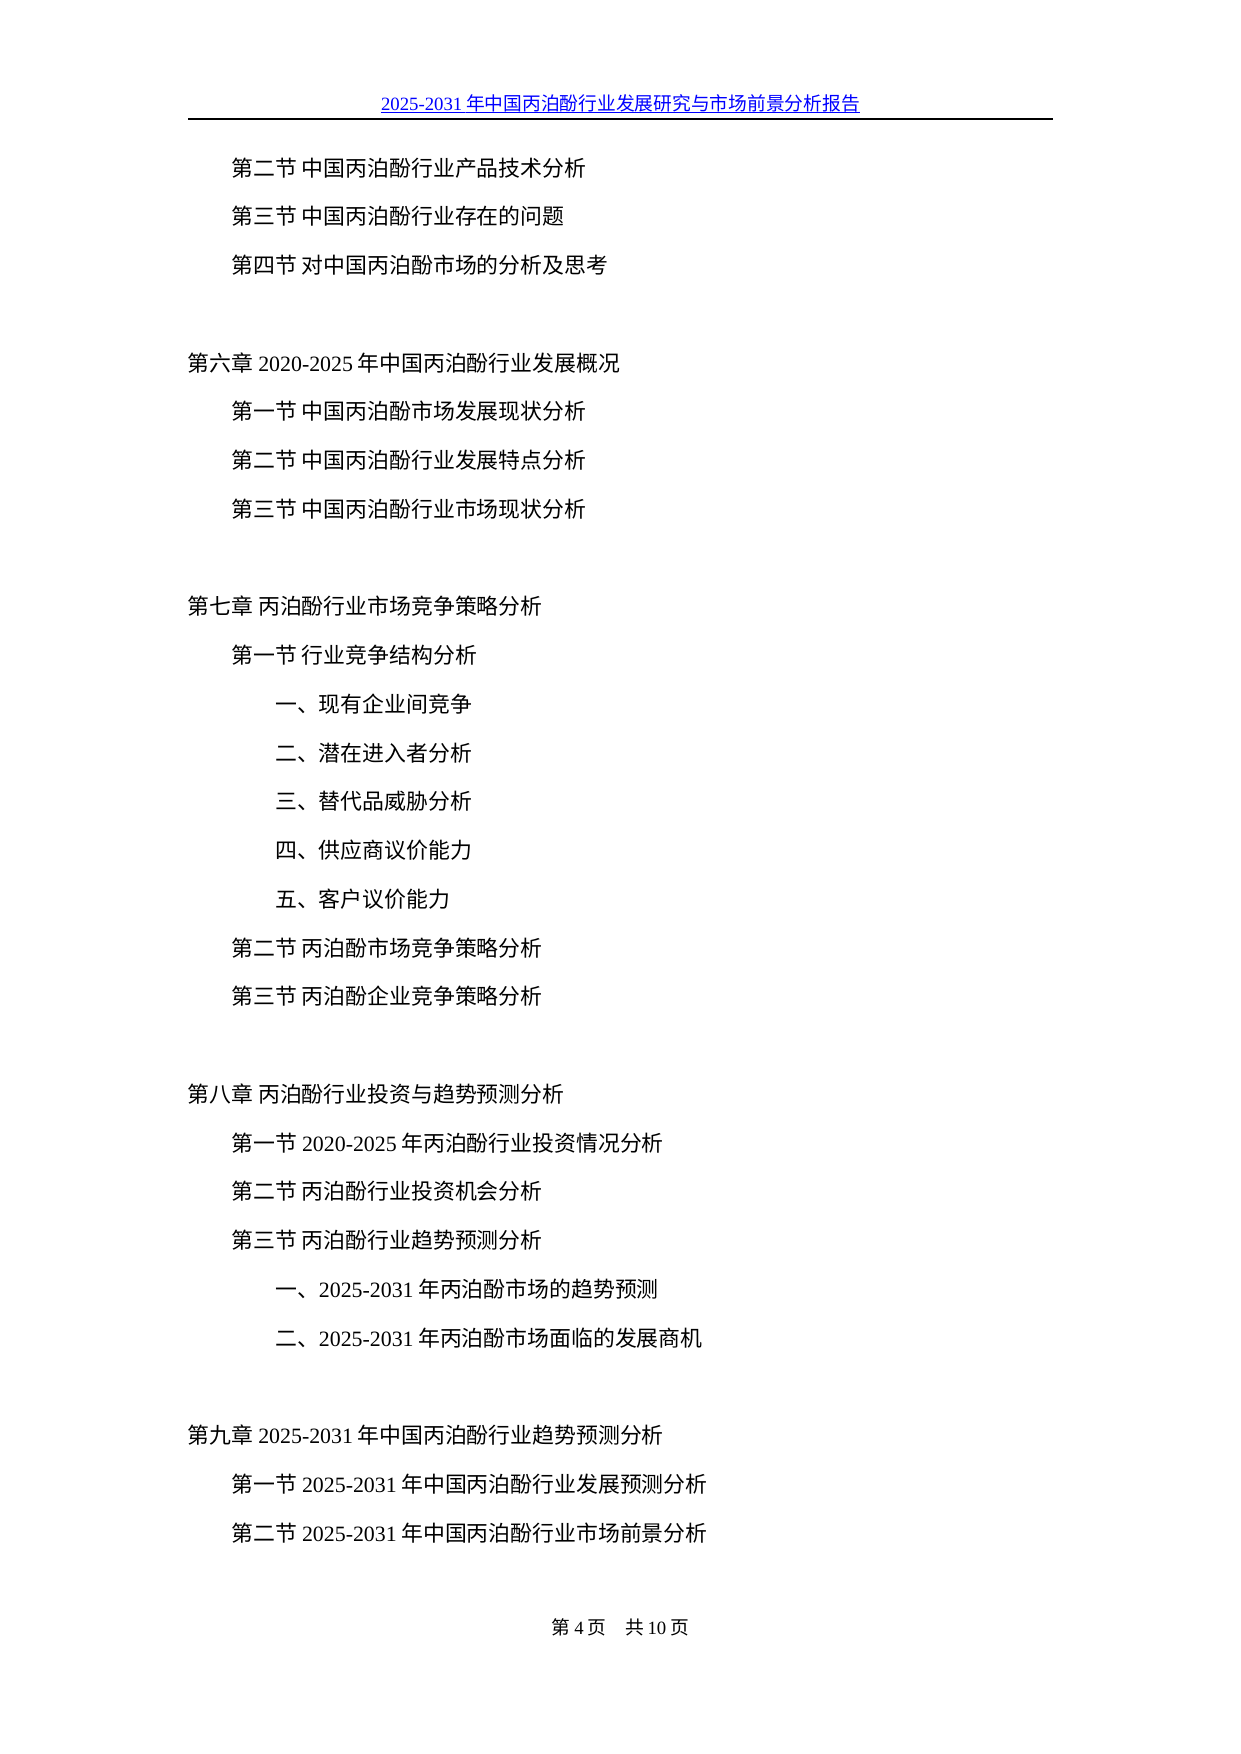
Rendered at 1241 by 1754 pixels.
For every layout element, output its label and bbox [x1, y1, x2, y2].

text [187, 150, 1053, 1548]
